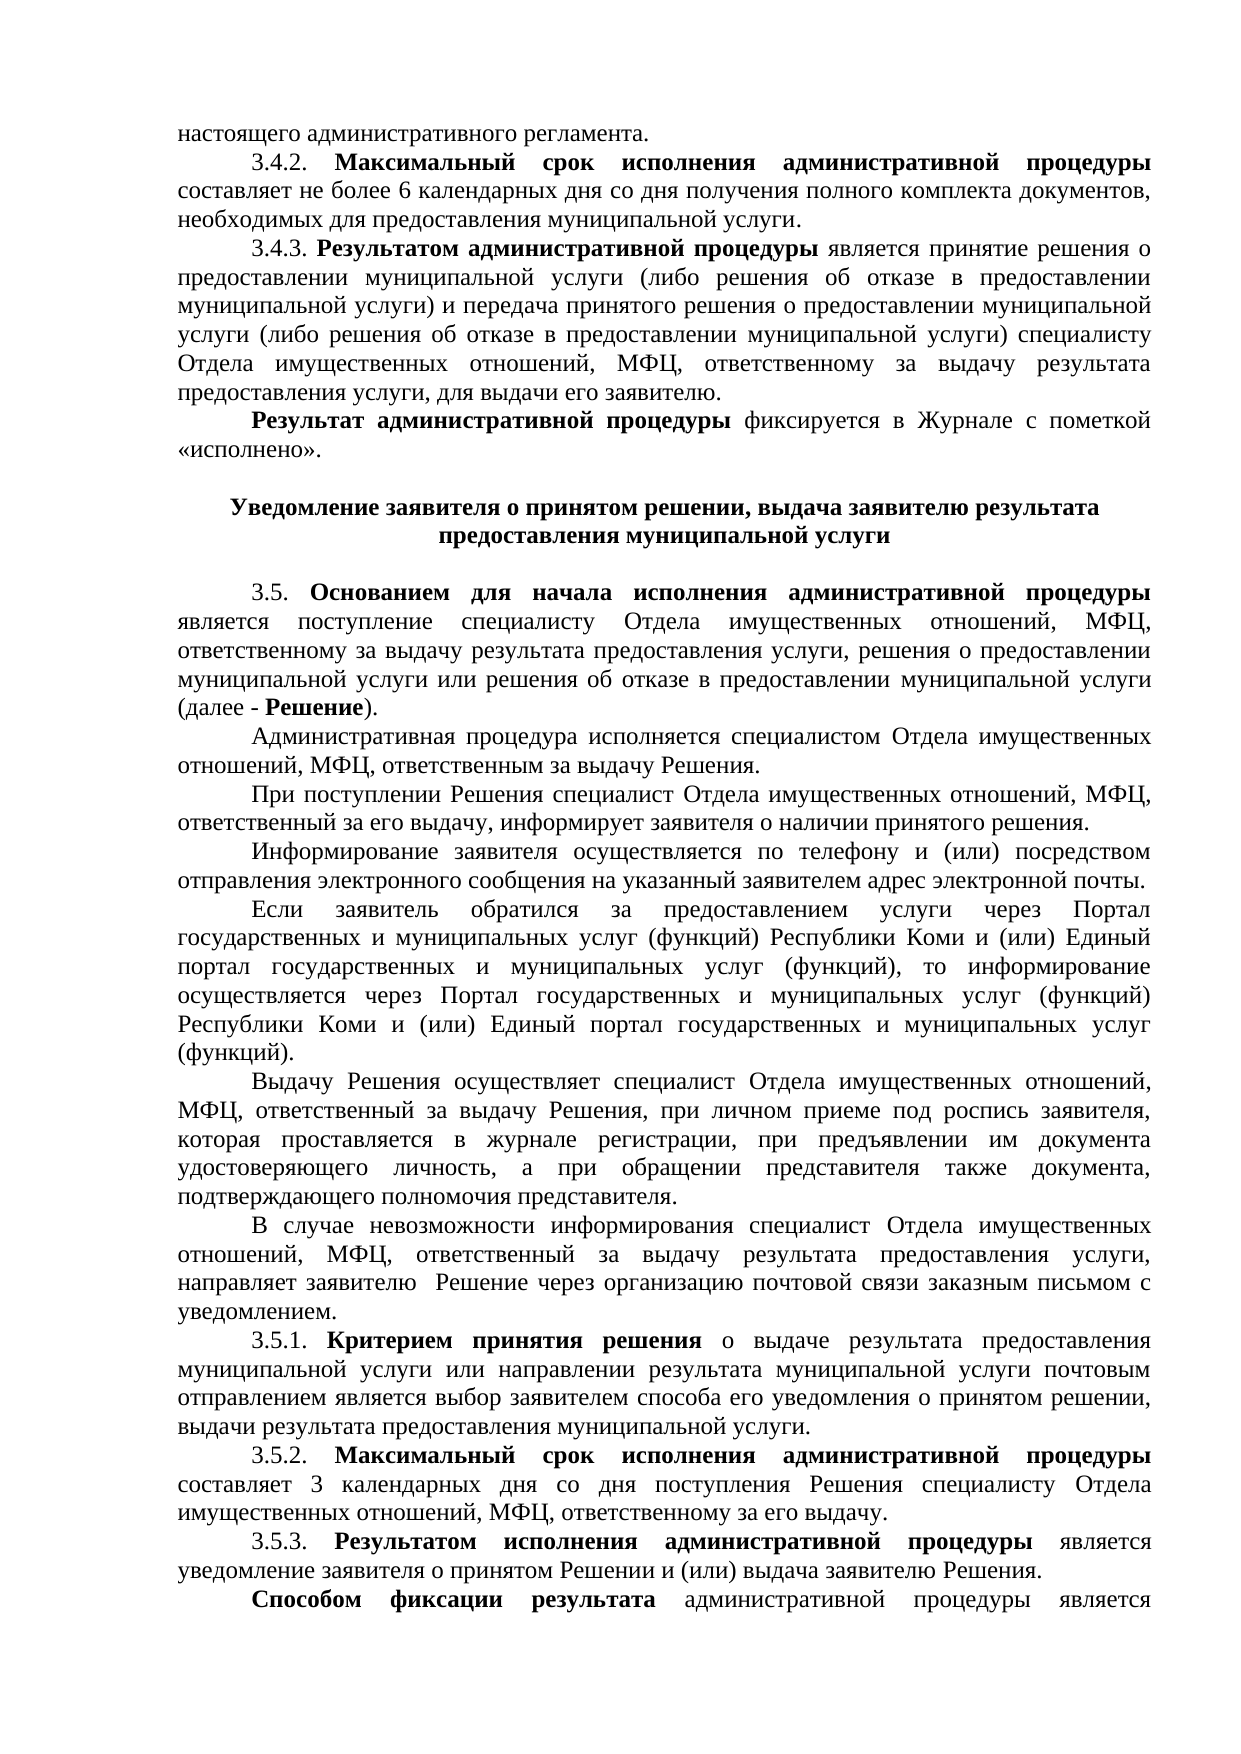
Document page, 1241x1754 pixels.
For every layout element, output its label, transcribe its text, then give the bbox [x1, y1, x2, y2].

text Административная процедура исполняется специалистом Отдела имущественных отношений, МФЦ, ответственным за выдачу Решения. [177, 721, 1152, 779]
text Уведомление заявителя о принятом решении, выдача заявителю результата предоставления муниципальной услуги [177, 492, 1152, 549]
text 3.5.3. Результатом исполнения административной процедуры является уведомление заявителя о принятом Решении и (или) выдача заявителю Решения. [177, 1526, 1152, 1584]
text 3.4.2. Максимальный срок исполнения административной процедуры составляет не более 6 календарных дня со дня получения полного комплекта документов, необходимых для предоставления муниципальной услуги. [177, 147, 1152, 233]
text 3.5.2. Максимальный срок исполнения административной процедуры составляет 3 календарных дня со дня поступления Решения специалисту Отдела имущественных отношений, МФЦ, ответственному за его выдачу. [177, 1440, 1152, 1526]
text Если заявитель обратился за предоставлением услуги через Портал государственных и муниципальных услуг (функций) Республики Коми и (или) Единый портал государственных и муниципальных услуг (функций), то информирование осуществляется через Портал государственных и муниципальных услуг (функций) Республики Коми и (или) Единый портал государственных и муниципальных услуг (функций). [177, 894, 1152, 1066]
text 3.5. Основанием для начала исполнения административной процедуры является поступление специалисту Отдела имущественных отношений, МФЦ, ответственному за выдачу результата предоставления услуги, решения о предоставлении муниципальной услуги или решения об отказе в предоставлении муниципальной услуги (далее - Решение). [177, 577, 1152, 721]
text 3.4.3. Результатом административной процедуры является принятие решения о предоставлении муниципальной услуги (либо решения об отказе в предоставлении муниципальной услуги) и передача принятого решения о предоставлении муниципальной услуги (либо решения об отказе в предоставлении муниципальной услуги) специалисту Отдела имущественных отношений, МФЦ, ответственному за выдачу результата предоставления услуги, для выдачи его заявителю. [177, 233, 1152, 406]
text При поступлении Решения специалист Отдела имущественных отношений, МФЦ, ответственный за его выдачу, информирует заявителя о наличии принятого решения. [177, 779, 1152, 836]
text 3.5.1. Критерием принятия решения о выдаче результата предоставления муниципальной услуги или направлении результата муниципальной услуги почтовым отправлением является выбор заявителем способа его уведомления о принятом решении, выдачи результата предоставления муниципальной услуги. [177, 1325, 1152, 1440]
text Результат административной процедуры фиксируется в Журнале с пометкой «исполнено». [177, 406, 1152, 463]
text Информирование заявителя осуществляется по телефону и (или) посредством отправления электронного сообщения на указанный заявителем адрес электронной почты. [177, 836, 1152, 894]
text В случае невозможности информирования специалист Отдела имущественных отношений, МФЦ, ответственный за выдачу результата предоставления услуги, направляет заявителю Решение через организацию почтовой связи заказным письмом с уведомлением. [177, 1210, 1152, 1325]
text Способом фиксации результата административной процедуры является регистрация Решения в журнале исходящей документации. [177, 1584, 1152, 1612]
text Выдачу Решения осуществляет специалист Отдела имущественных отношений, МФЦ, ответственный за выдачу Решения, при личном приеме под роспись заявителя, которая проставляется в журнале регистрации, при предъявлении им документа удостоверяющего личность, а при обращении представителя также документа, подтверждающего полномочия представителя. [177, 1066, 1152, 1210]
